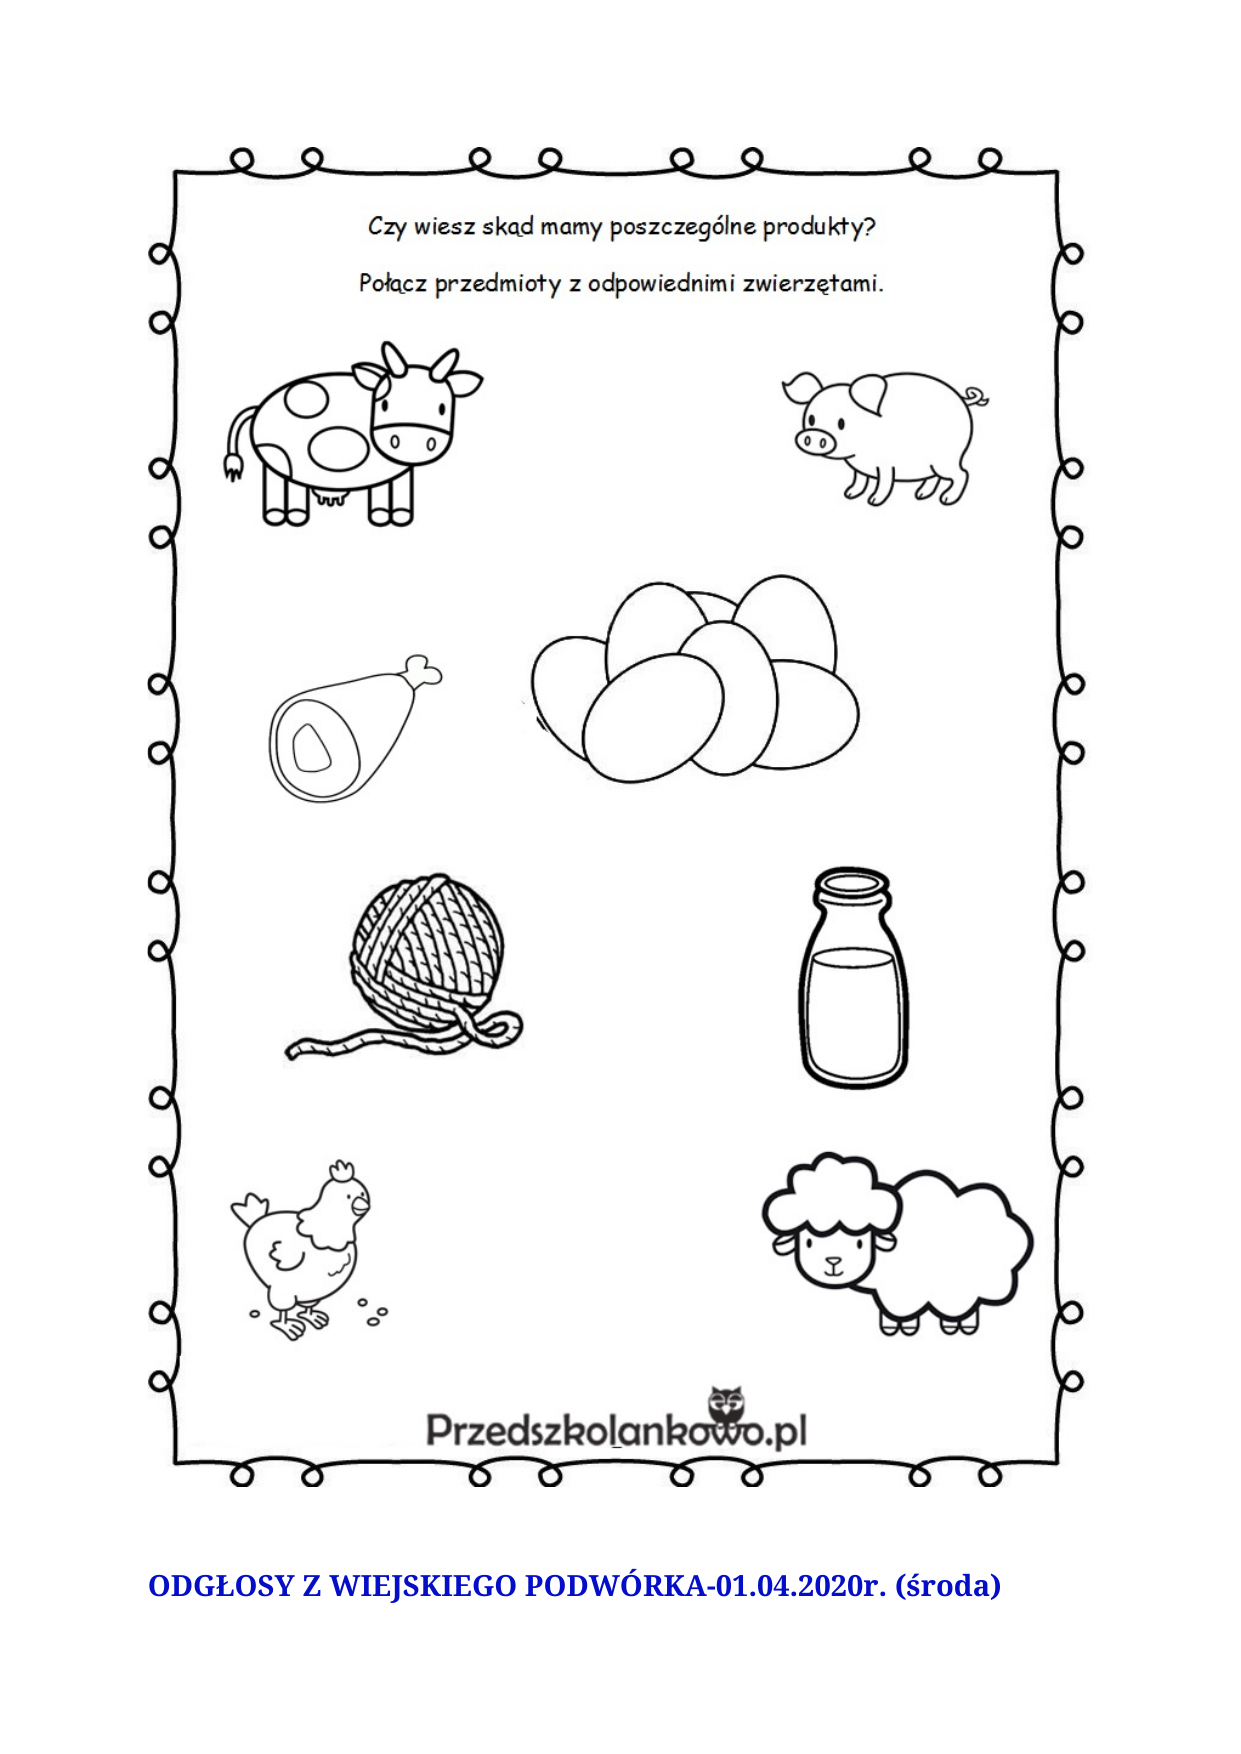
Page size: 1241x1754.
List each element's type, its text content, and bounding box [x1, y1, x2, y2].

text ODGŁOSY Z WIEJSKIEGO PODWÓRKA-01.04.2020r. (środa) [148, 1565, 1093, 1604]
picture [147, 147, 1093, 1487]
